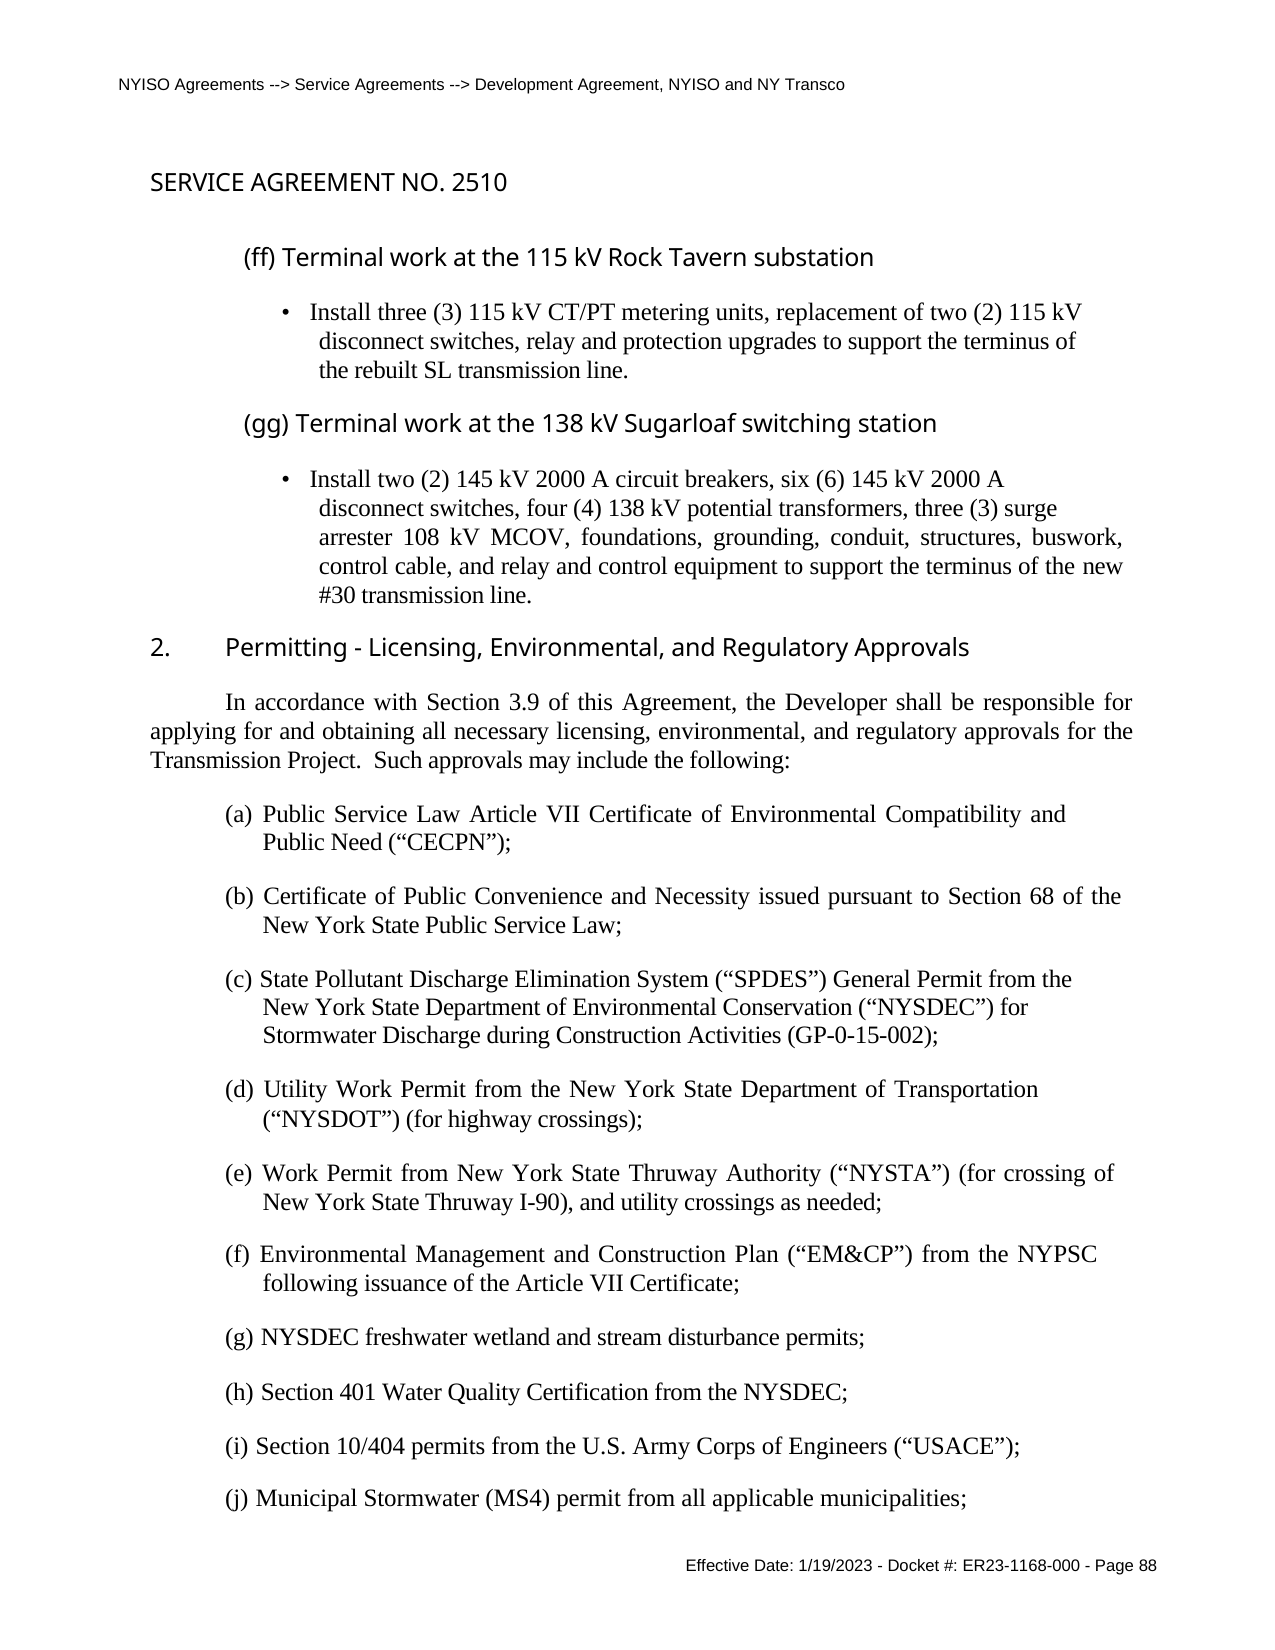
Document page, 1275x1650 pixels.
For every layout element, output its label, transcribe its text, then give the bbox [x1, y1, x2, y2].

text • Install two (2) 145 kV 2000 A circuit breakers, six (6) 145 kV 2000 A [281, 464, 1275, 493]
text (f) Environmental Management and Construction Plan (“EM&CP”) from the NYPSC following issuance of the Article VII Certificate; [225, 1239, 1107, 1297]
text (d) Utility Work Permit from the New York State Department of Transportation (“NYSDOT”) (for highway crossings); [225, 1074, 1048, 1133]
text (j) Municipal Stormwater (MS4) permit from all applicable municipalities; [225, 1483, 1275, 1512]
text (ff) Terminal work at the 115 kV Rock Tavern substation [244, 243, 1275, 272]
text (b) Certificate of Public Convenience and Necessity issued pursuant to Section 68 of the New York State Public Service Law; [225, 881, 1131, 939]
text • Install three (3) 115 kV CT/PT metering units, replacement of two (2) 115 kV disconnect switches, relay and protection upgrades to support the terminus of the rebuilt SL transmission line. [281, 297, 1119, 384]
text In accordance with Section 3.9 of this Agreement, the Developer shall be responsible for applying for and obtaining all necessary licensing, environmental, and regulatory approvals for the Transmission Project. Such approvals may include the following: [150, 687, 1133, 774]
text (e) Work Permit from New York State Thruway Authority (“NYSTA”) (for crossing of New York State Thruway I-90), and utility crossings as needed; [225, 1158, 1123, 1216]
text (c) State Pollutant Discharge Elimination System (“SPDES”) General Permit from the New York State Department of Environmental Conservation (“NYSDEC”) for Stormwater Discharge during Construction Activities (GP-0-15-002); [225, 965, 1111, 1049]
text SERVICE AGREEMENT NO. 2510 [150, 168, 1275, 197]
text (i) Section 10/404 permits from the U.S. Army Corps of Engineers (“USACE”); [225, 1431, 1275, 1460]
text 2. Permitting - Licensing, Environmental, and Regulatory Approvals [150, 633, 1275, 662]
text (g) NYSDEC freshwater wetland and stream disturbance permits; [225, 1323, 1275, 1352]
text (gg) Terminal work at the 138 kV Sugarloaf switching station [244, 410, 1275, 439]
text (a) Public Service Law Article VII Certificate of Environmental Compatibility and Public Need (“CECPN”); [225, 801, 1076, 855]
text (h) Section 401 Water Quality Certification from the NYSDEC; [225, 1377, 1275, 1406]
text arrester 108 kV MCOV, foundations, grounding, conduit, structures, buswork, control cable, and relay and control equipment to support the terminus of the new #30 transmission line. [319, 522, 1123, 610]
text disconnect switches, four (4) 138 kV potential transformers, three (3) surge [319, 493, 1275, 522]
